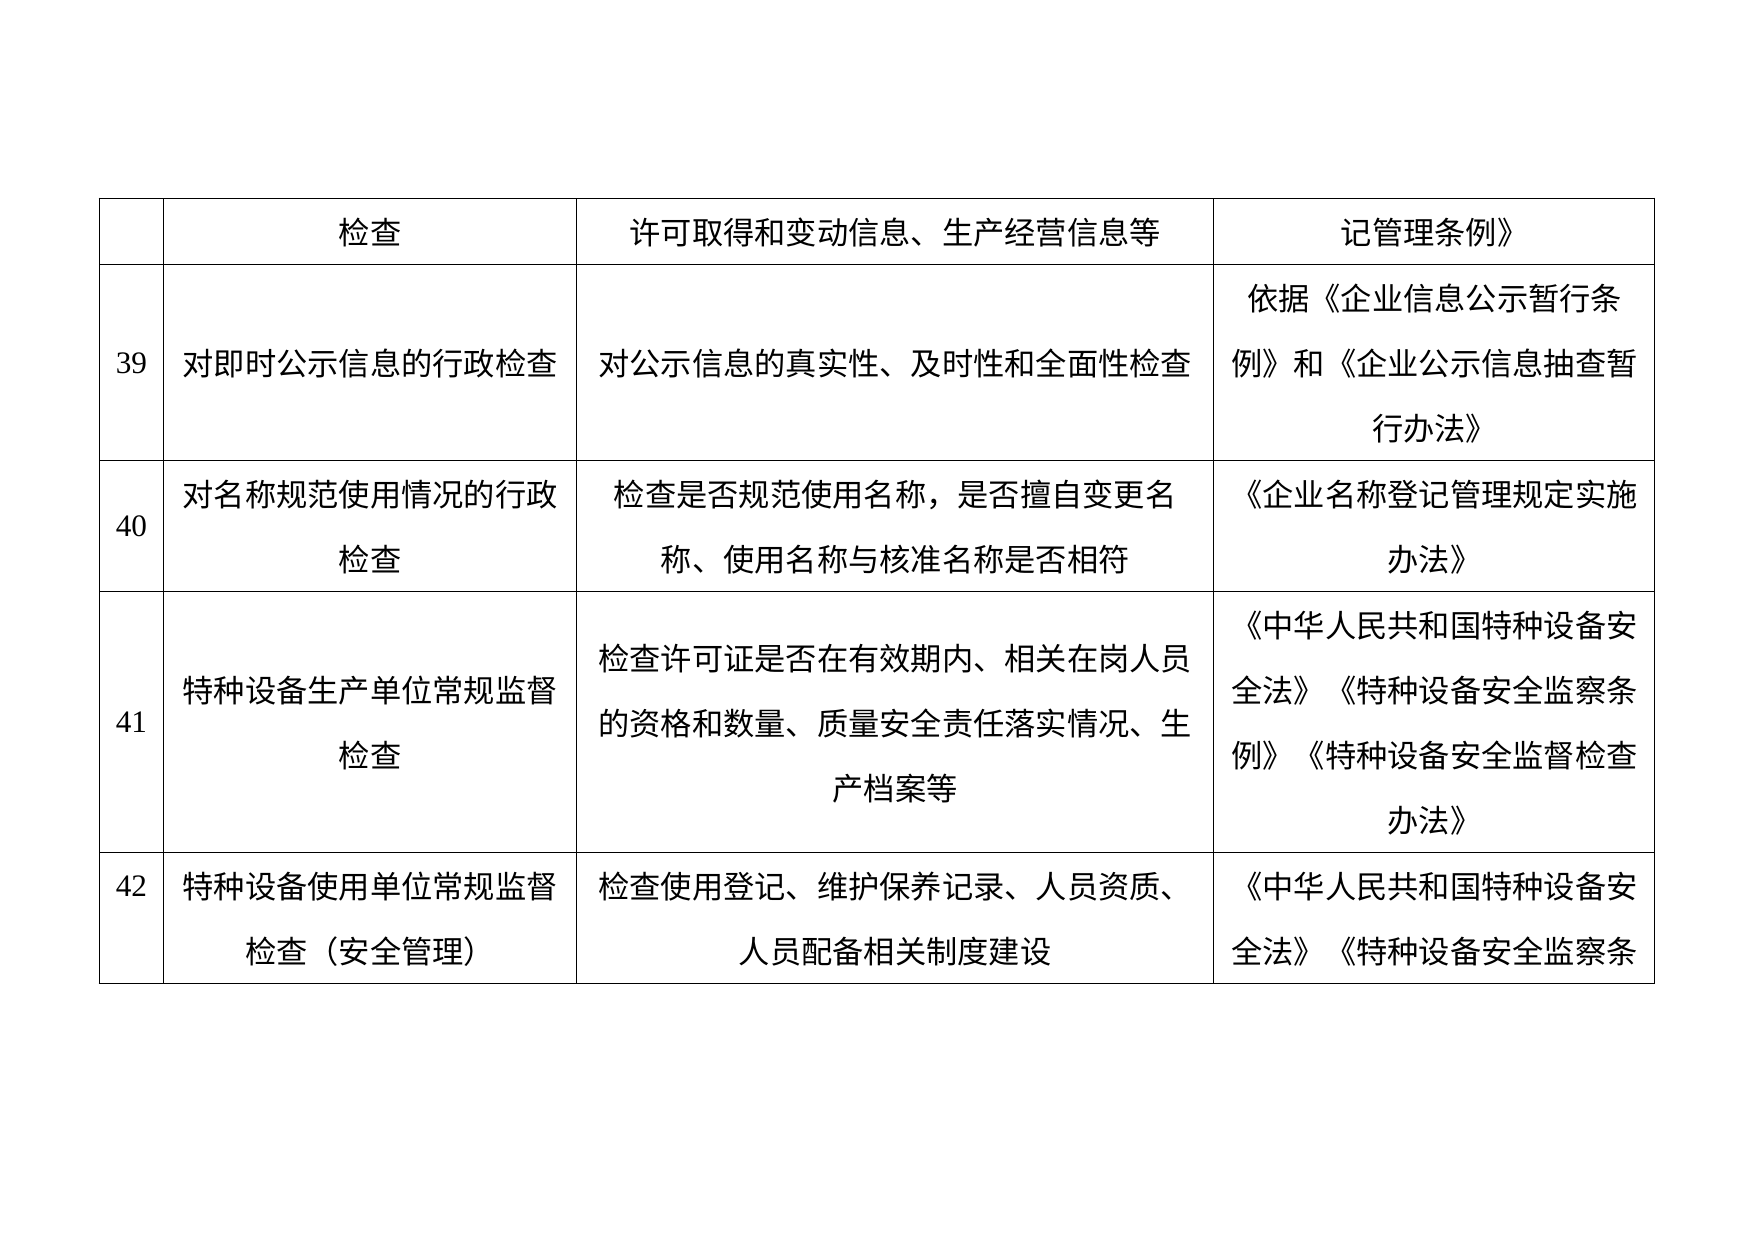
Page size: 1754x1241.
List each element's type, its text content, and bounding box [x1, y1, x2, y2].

table_cell 《中华人民共和国特种设备安全法》《特种设备安全监察条例》《特种设备安全监督检查办法》 [1214, 592, 1654, 852]
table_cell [577, 853, 1213, 983]
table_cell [577, 199, 1213, 264]
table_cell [164, 853, 576, 983]
table_cell [100, 853, 163, 983]
table_cell [100, 461, 163, 591]
table_cell [100, 199, 163, 264]
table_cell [1214, 853, 1654, 983]
table_cell 对名称规范使用情况的行政检查 [164, 461, 576, 591]
table_cell 对年度报告公示信息的行政检查 [164, 199, 576, 264]
table_cell 检查许可证是否在有效期内、相关在岗人员的资格和数量、质量安全责任落实情况、生产档案等 [577, 592, 1213, 852]
table_cell 对即时公示信息的行政检查 [164, 265, 576, 460]
table_cell 检查是否规范使用名称，是否擅自变更名称、使用名称与核准名称是否相符 [577, 461, 1213, 591]
table_cell 依据《企业信息公示暂行条例》和《企业公示信息抽查暂行办法》 [1214, 265, 1654, 460]
table_cell [100, 265, 163, 460]
table_cell 特种设备生产单位常规监督检查 [164, 592, 576, 852]
table_cell 《企业名称登记管理规定实施办法》 [1214, 461, 1654, 591]
table_cell [100, 592, 163, 852]
table_cell 《中华人民共和国市场主体登记管理条例》 [1214, 199, 1654, 264]
table_cell 对公示信息的真实性、及时性和全面性检查 [577, 265, 1213, 460]
